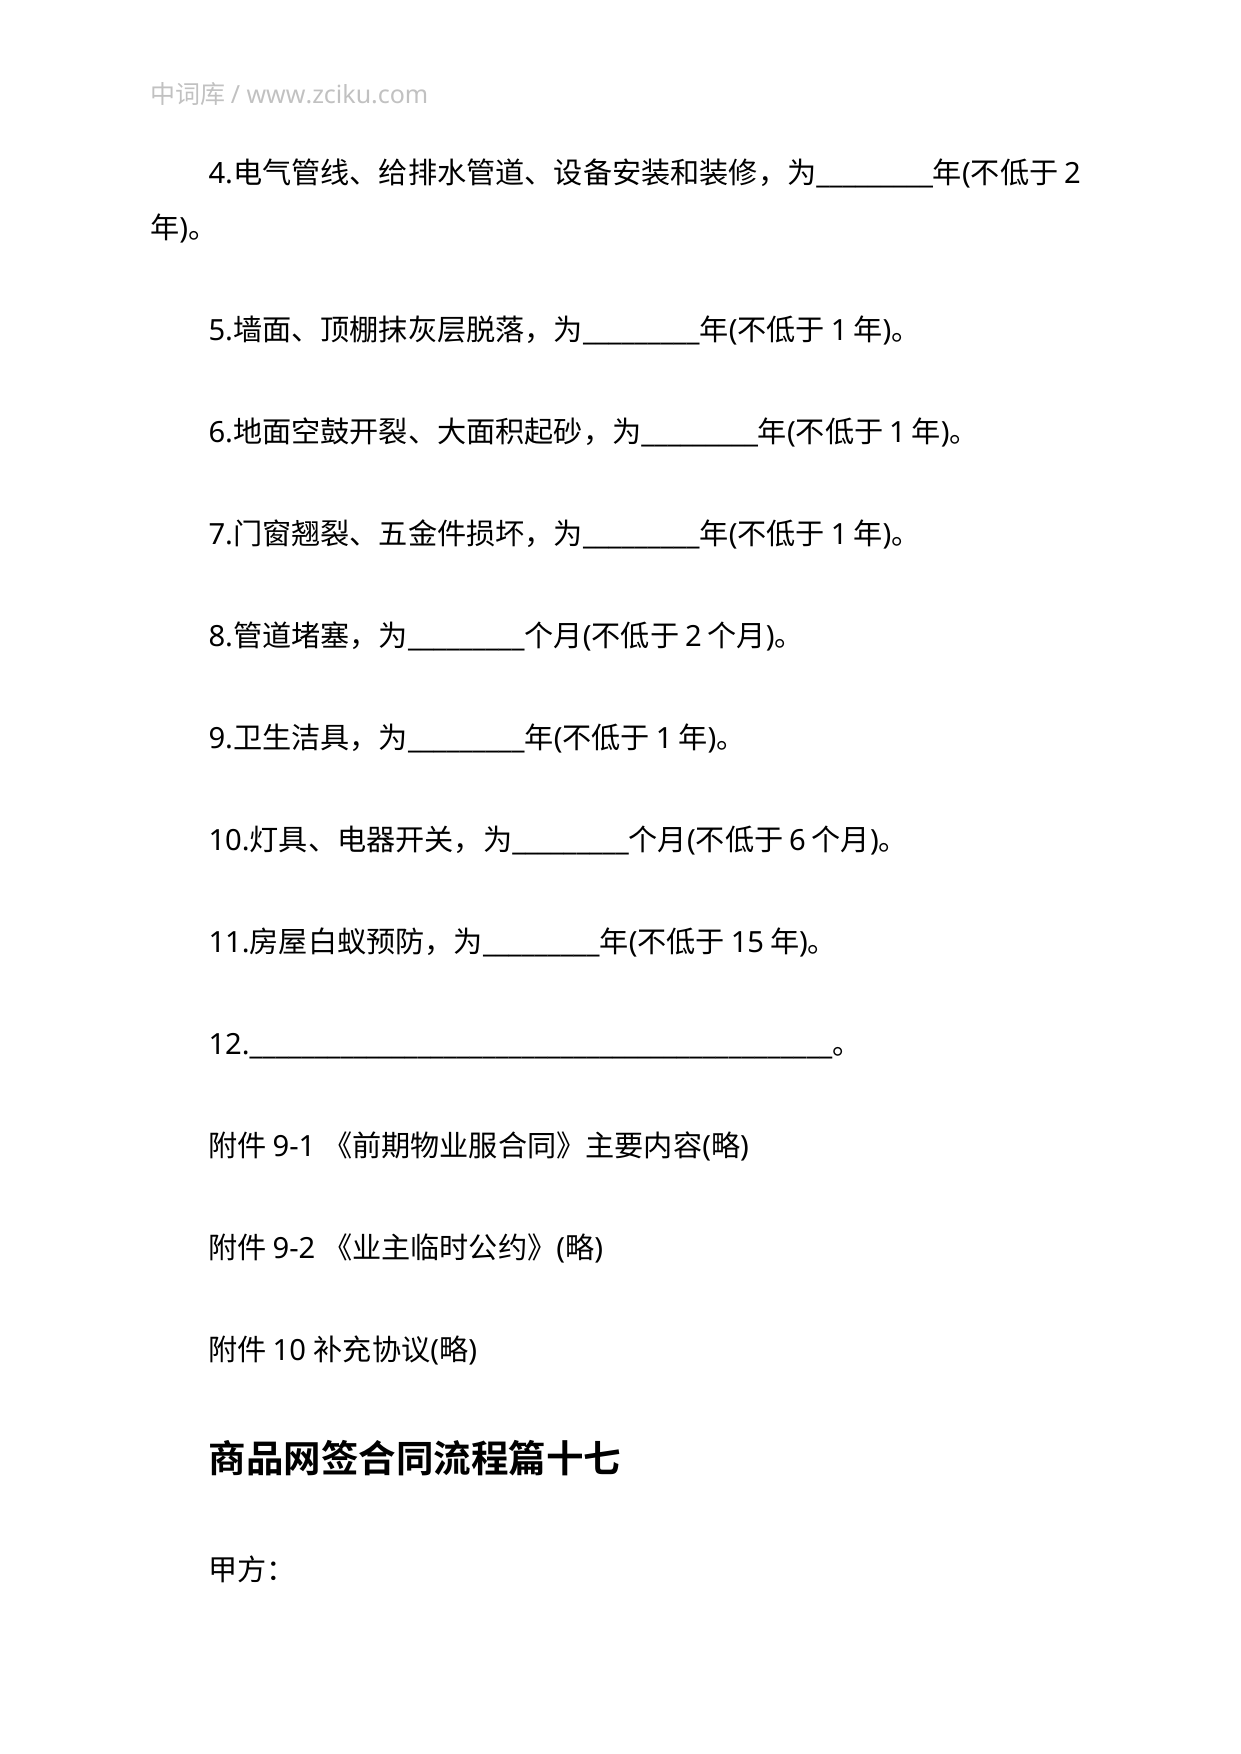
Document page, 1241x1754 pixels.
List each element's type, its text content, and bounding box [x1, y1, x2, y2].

text 甲方： [150, 1546, 1090, 1588]
text 8.管道堵塞，为_________个月(不低于2个月)。 [150, 613, 1090, 655]
text 附件10 补充协议(略) [150, 1327, 1090, 1369]
text 11.房屋白蚁预防，为_________年(不低于15年)。 [150, 919, 1090, 961]
text 12._____________________________________________。 [150, 1021, 1090, 1063]
text 9.卫生洁具，为_________年(不低于1年)。 [150, 715, 1090, 757]
text 附件9-2 《业主临时公约》(略) [150, 1225, 1090, 1267]
text 附件9-1 《前期物业服合同》主要内容(略) [150, 1123, 1090, 1165]
text 6.地面空鼓开裂、大面积起砂，为_________年(不低于1年)。 [150, 409, 1090, 451]
text 4.电气管线、给排水管道、设备安装和装修，为_________年(不低于2年)。 [150, 150, 1090, 247]
text 7.门窗翘裂、五金件损坏，为_________年(不低于1年)。 [150, 511, 1090, 553]
text 10.灯具、电器开关，为_________个月(不低于6个月)。 [150, 817, 1090, 859]
text 商品网签合同流程篇十七 [150, 1429, 1090, 1483]
text 5.墙面、顶棚抹灰层脱落，为_________年(不低于1年)。 [150, 307, 1090, 349]
